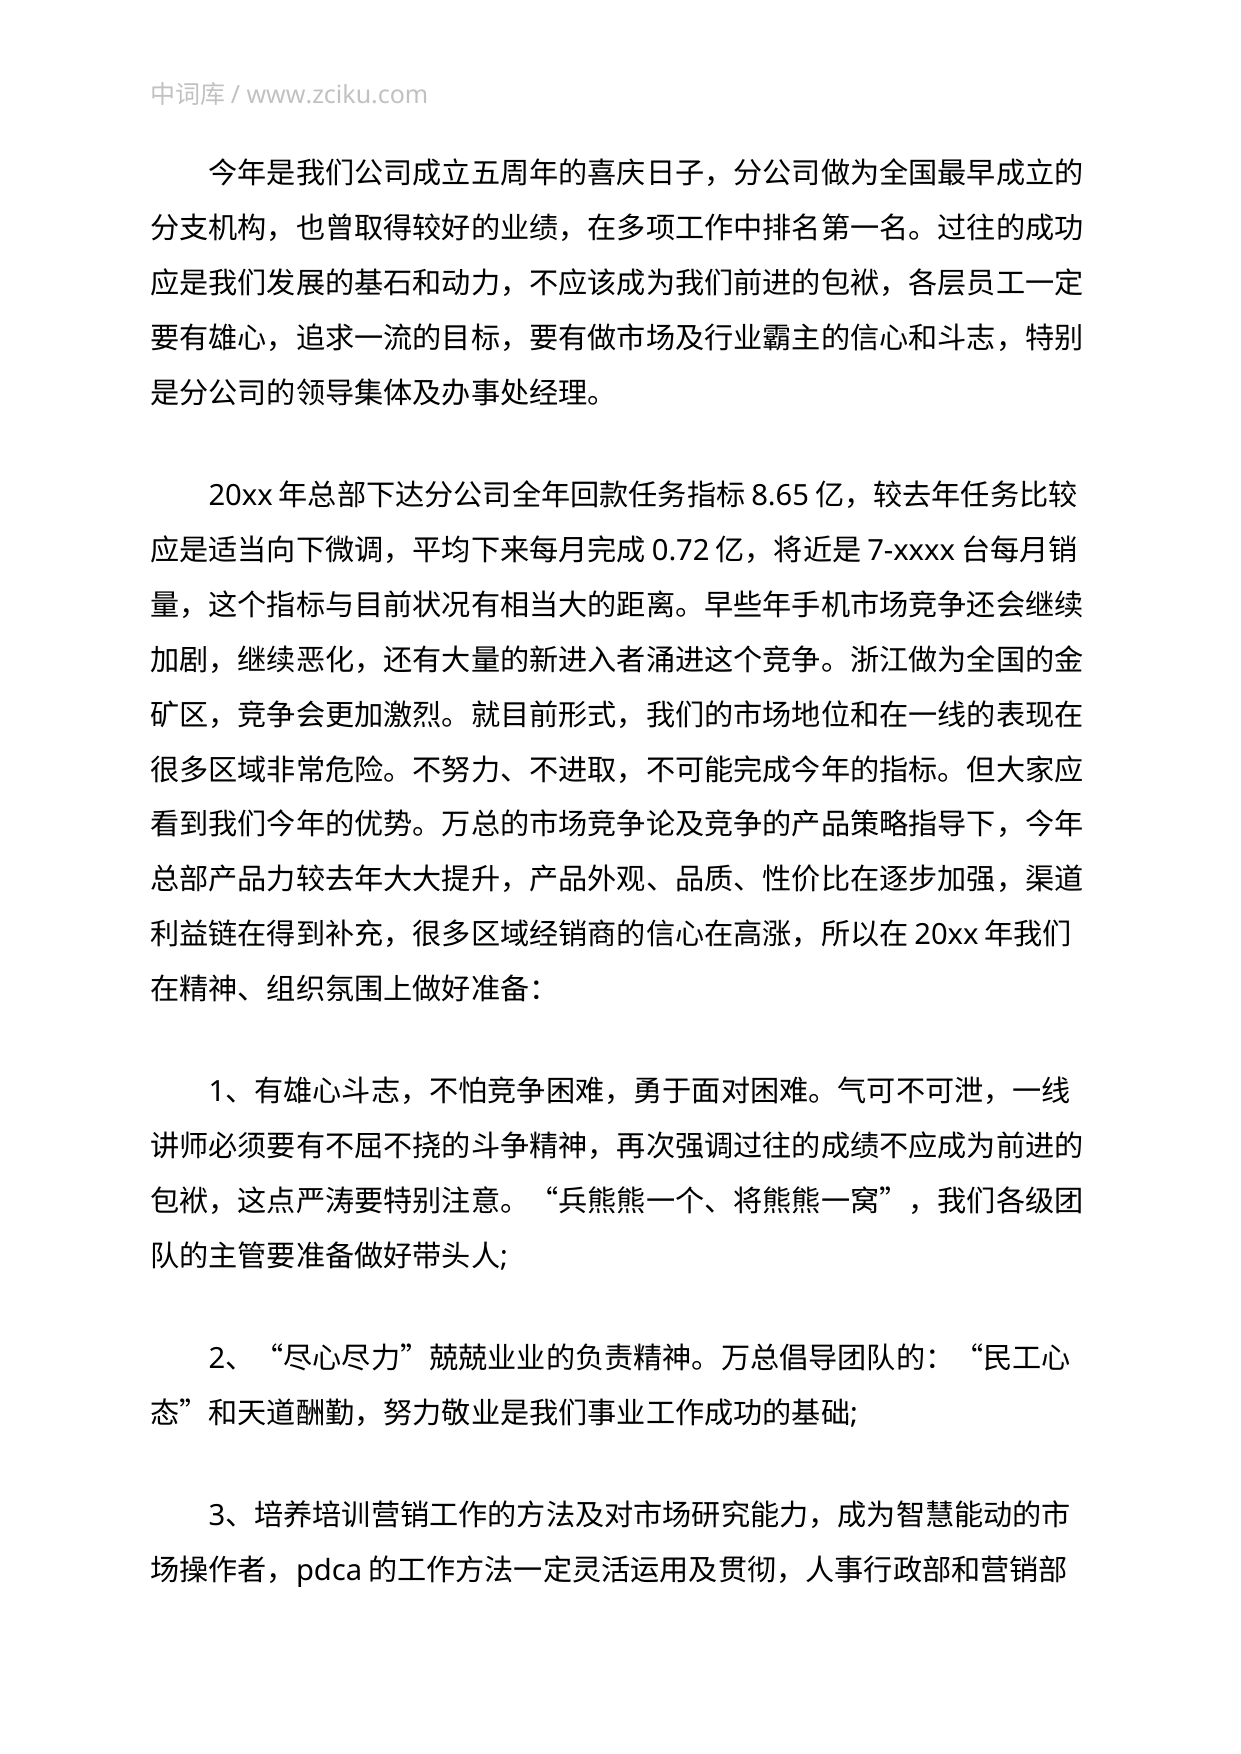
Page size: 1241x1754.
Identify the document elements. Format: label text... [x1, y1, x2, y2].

text 20xx年总部下达分公司全年回款任务指标8.65亿，较去年任务比较应是适当向下微调，平均下来每月完成0.72亿，将近是7-xxxx台每月销量，这个指标与目前状况有相当大的距离。早些年手机市场竞争还会继续加剧，继续恶化，还有大量的新进入者涌进这个竞争。浙江做为全国的金矿区，竞争会更加激烈。就目前形式，我们的市场地位和在一线的表现在很多区域非常危险。不努力、不进取，不可能完成今年的指标。但大家应看到我们今年的优势。万总的市场竞争论及竞争的产品策略指导下，今年总部产品力较去年大大提升，产品外观、品质、性价比在逐步加强，渠道利益链在得到补充，很多区域经销商的信心在高涨，所以在20xx年我们在精神、组织氛围上做好准备： [150, 471, 1090, 1008]
text 1、有雄心斗志，不怕竞争困难，勇于面对困难。气可不可泄，一线讲师必须要有不屈不挠的斗争精神，再次强调过往的成绩不应成为前进的包袱，这点严涛要特别注意。“兵熊熊一个、将熊熊一窝”，我们各级团队的主管要准备做好带头人; [150, 1067, 1090, 1275]
text 今年是我们公司成立五周年的喜庆日子，分公司做为全国最早成立的分支机构，也曾取得较好的业绩，在多项工作中排名第一名。过往的成功应是我们发展的基石和动力，不应该成为我们前进的包袱，各层员工一定要有雄心，追求一流的目标，要有做市场及行业霸主的信心和斗志，特别是分公司的领导集体及办事处经理。 [150, 150, 1090, 412]
text 2、“尽心尽力”兢兢业业的负责精神。万总倡导团队的：“民工心态”和天道酬勤，努力敬业是我们事业工作成功的基础; [150, 1334, 1090, 1432]
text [150, 1491, 1090, 1589]
